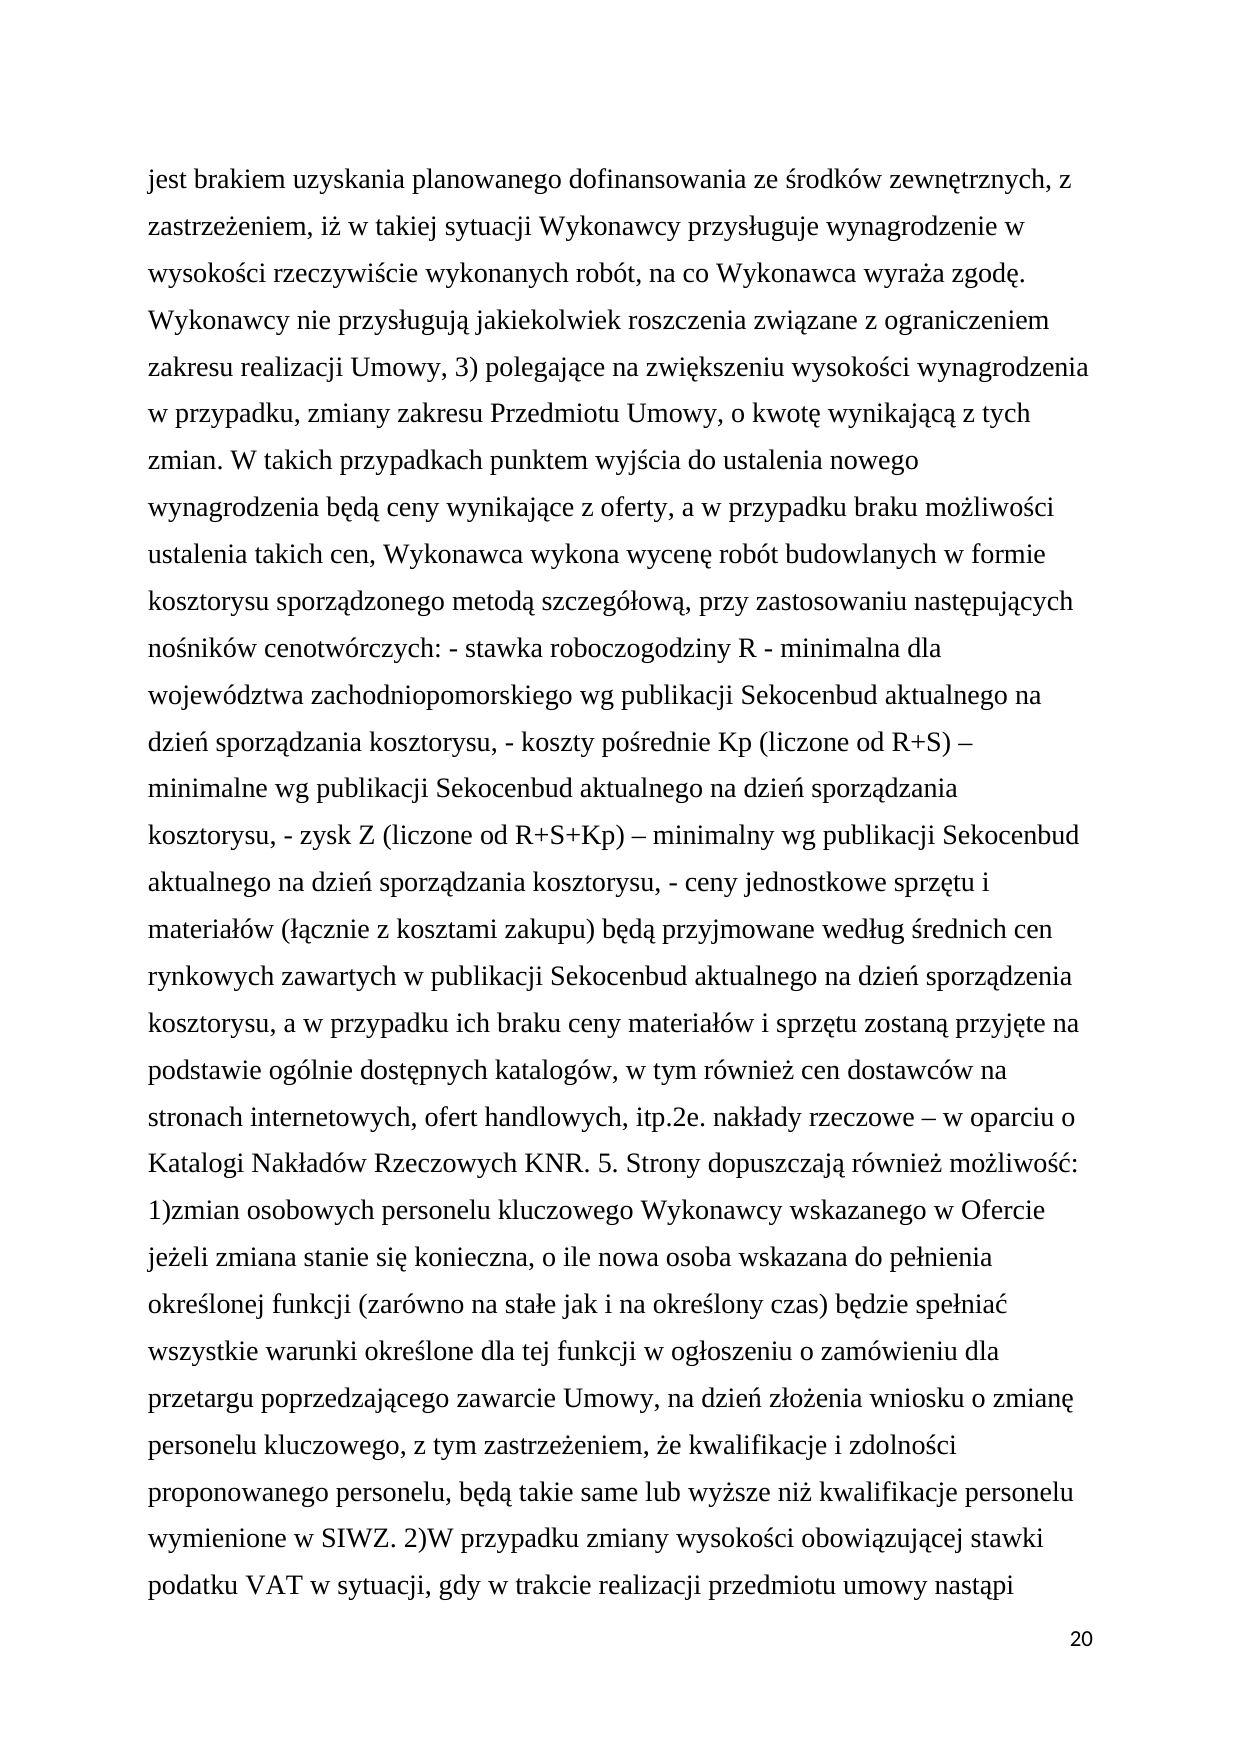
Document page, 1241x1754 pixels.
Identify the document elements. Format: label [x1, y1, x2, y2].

text [148, 148, 1093, 1601]
